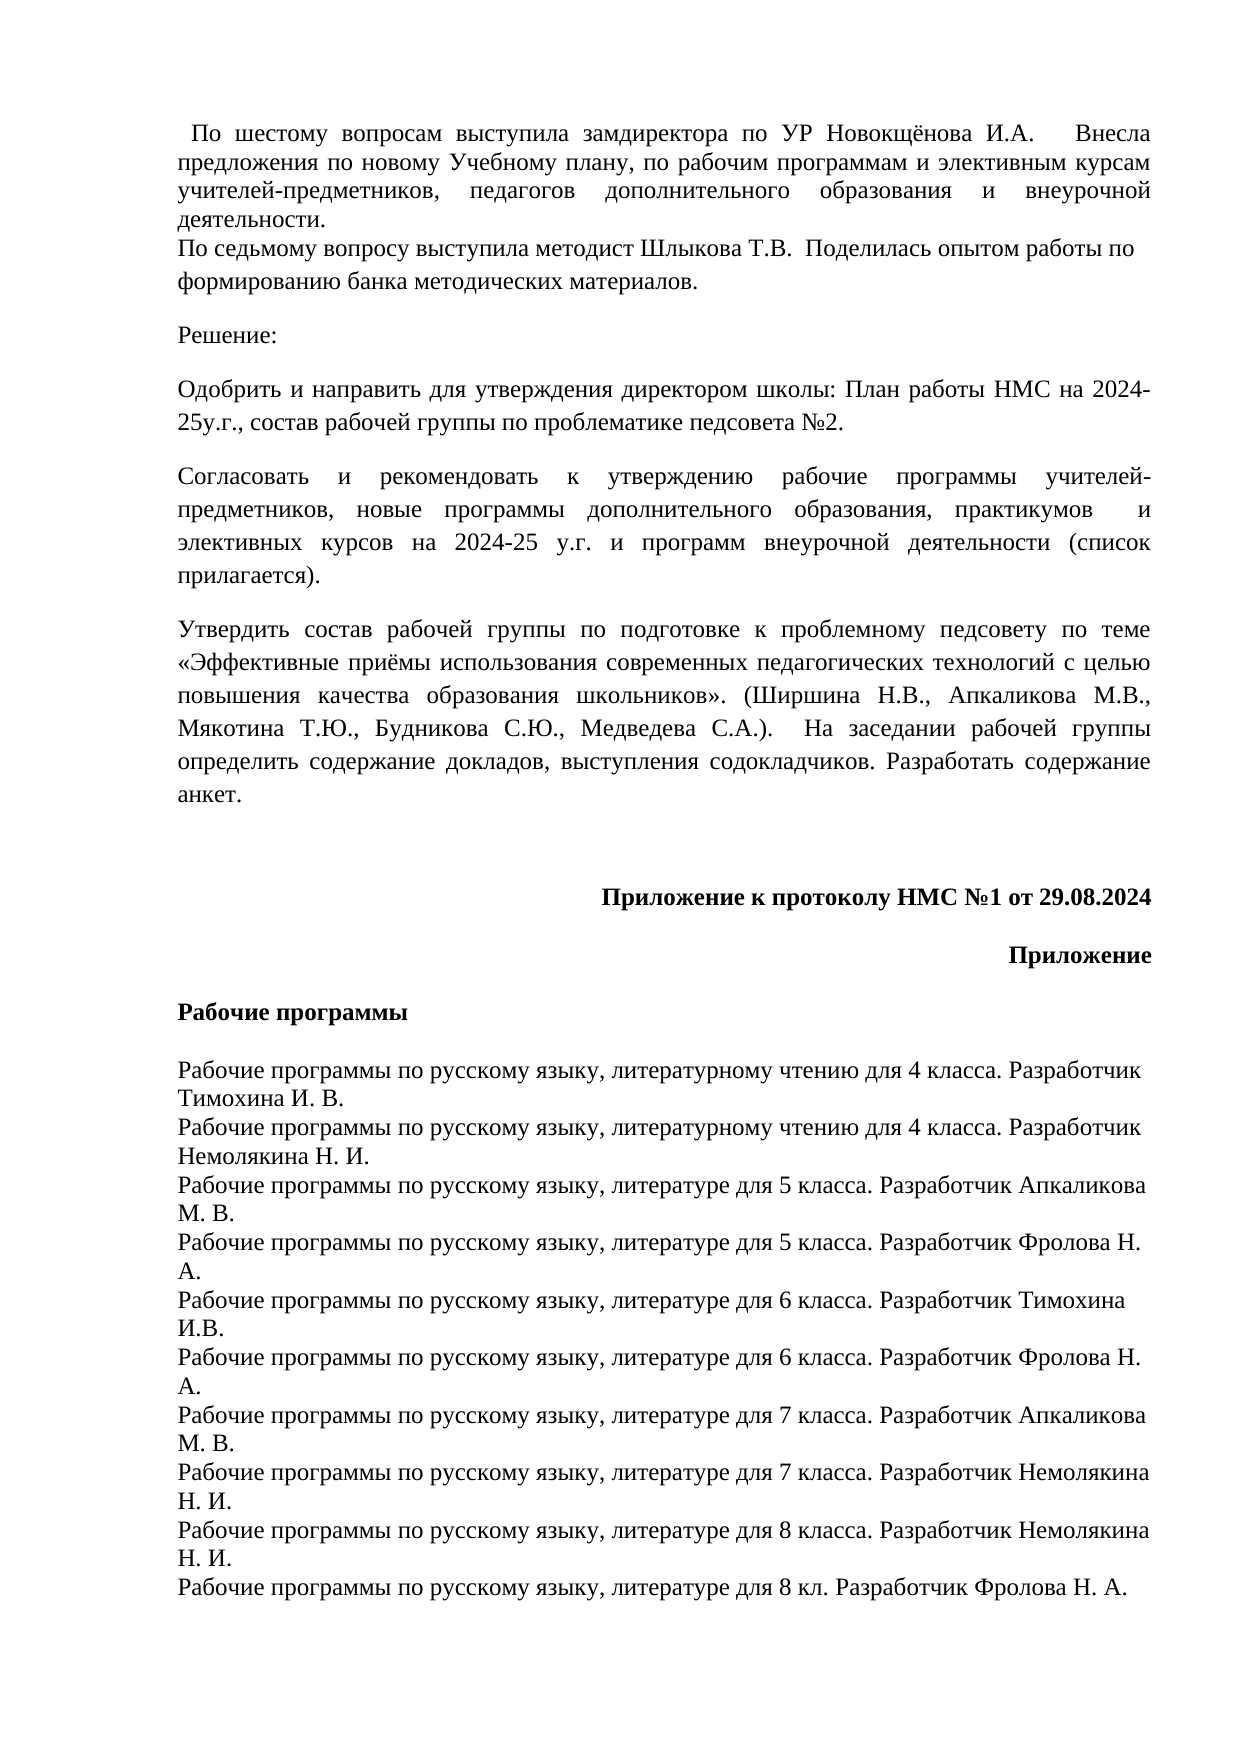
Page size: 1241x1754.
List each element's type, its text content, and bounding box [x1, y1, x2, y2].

text Рабочие программы по русскому языку, литературе для 8 кл. Разработчик Фролова Н. А. [177, 1572, 1152, 1601]
text Рабочие программы по русскому языку, литературному чтению для 4 класса. Разработчик Немолякина Н. И. [177, 1112, 1152, 1170]
text Рабочие программы по русскому языку, литературе для 7 класса. Разработчик Немолякина Н. И. [177, 1457, 1152, 1515]
text Рабочие программы по русскому языку, литературе для 7 класса. Разработчик Апкаликова М. В. [177, 1400, 1152, 1457]
text Рабочие программы по русскому языку, литературе для 6 класса. Разработчик Фролова Н. А. [177, 1342, 1152, 1400]
text Рабочие программы по русскому языку, литературному чтению для 4 класса. Разработчик Тимохина И. В. [177, 1055, 1152, 1112]
text Рабочие программы по русскому языку, литературе для 6 класса. Разработчик Тимохина И.В. [177, 1285, 1152, 1342]
text По седьмому вопросу выступила методист Шлыкова Т.В. Поделилась опытом работы по формированию банка методических материалов. [177, 233, 1152, 295]
text Согласовать и рекомендовать к утверждению рабочие программы учителей-предметников, новые программы дополнительного образования, практикумов и элективных курсов на 2024-25 у.г. и программ внеурочной деятельности (список прилагается). [177, 461, 1152, 588]
text Одобрить и направить для утверждения директором школы: План работы НМС на 2024-25у.г., состав рабочей группы по проблематике педсовета №2. [177, 374, 1152, 436]
text Рабочие программы по русскому языку, литературе для 8 класса. Разработчик Немолякина Н. И. [177, 1515, 1152, 1572]
text Решение: [177, 320, 1152, 349]
text Утвердить состав рабочей группы по подготовке к проблемному педсовету по теме «Эффективные приёмы использования современных педагогических технологий с целью повышения качества образования школьников». (Ширшина Н.В., Апкаликова М.В., Мякотина Т.Ю., Будникова С.Ю., Медведева С.А.). На заседании рабочей группы определить содержание докладов, выступления содокладчиков. Разработать содержание анкет. [177, 614, 1152, 807]
list По шестому вопросам выступила замдиректора по УР Новокщёнова И.А. Внесла предложения по новому Учебному плану, по рабочим программам и элективным курсам учителей-предметников, педагогов дополнительного образования и внеурочной деятельности. [177, 118, 1152, 233]
text Рабочие программы по русскому языку, литературе для 5 класса. Разработчик Апкаликова М. В. [177, 1170, 1152, 1227]
text Приложение к протоколу НМС №1 от 29.08.2024 [177, 882, 1152, 911]
text Рабочие программы [177, 997, 1152, 1026]
text Приложение [177, 940, 1152, 968]
text Рабочие программы по русскому языку, литературе для 5 класса. Разработчик Фролова Н. А. [177, 1227, 1152, 1285]
